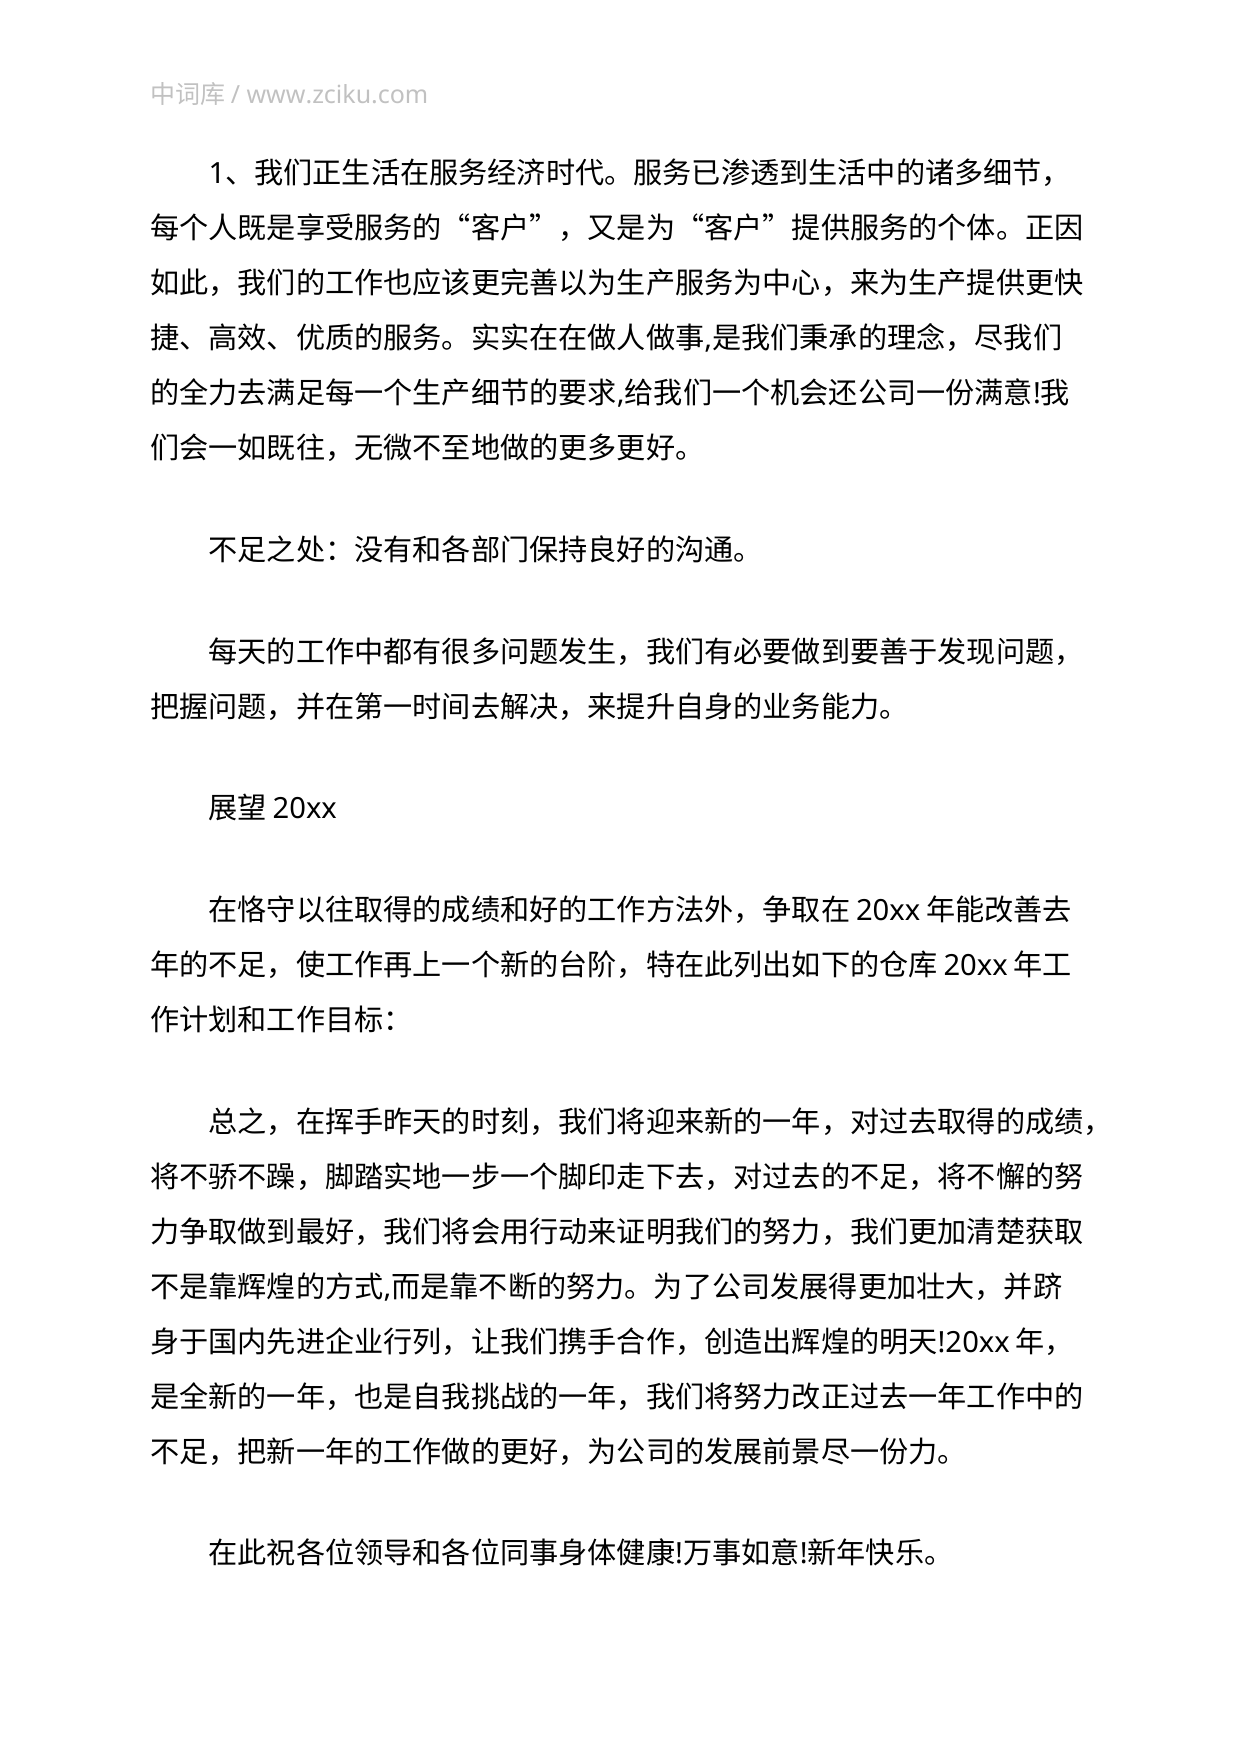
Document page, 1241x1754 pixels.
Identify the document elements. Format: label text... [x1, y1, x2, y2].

text 不足之处：没有和各部门保持良好的沟通。 [150, 527, 1090, 569]
text 在此祝各位领导和各位同事身体健康!万事如意!新年快乐。 [150, 1530, 1090, 1572]
text 总之，在挥手昨天的时刻，我们将迎来新的一年，对过去取得的成绩，将不骄不躁，脚踏实地一步一个脚印走下去，对过去的不足，将不懈的努力争取做到最好，我们将会用行动来证明我们的努力，我们更加清楚获取不是靠辉煌的方式,而是靠不断的努力。为了公司发展得更加壮大，并跻身于国内先进企业行列，让我们携手合作，创造出辉煌的明天!20xx年，是全新的一年，也是自我挑战的一年，我们将努力改正过去一年工作中的不足，把新一年的工作做的更好，为公司的发展前景尽一份力。 [150, 1099, 1090, 1471]
text 每天的工作中都有很多问题发生，我们有必要做到要善于发现问题，把握问题，并在第一时间去解决，来提升自身的业务能力。 [150, 628, 1090, 726]
text 在恪守以往取得的成绩和好的工作方法外，争取在20xx年能改善去年的不足，使工作再上一个新的台阶，特在此列出如下的仓库20xx年工作计划和工作目标： [150, 887, 1090, 1039]
text 展望20xx [150, 785, 1090, 827]
text 1、我们正生活在服务经济时代。服务已渗透到生活中的诸多细节，每个人既是享受服务的“客户”，又是为“客户”提供服务的个体。正因如此，我们的工作也应该更完善以为生产服务为中心，来为生产提供更快捷、高效、优质的服务。实实在在做人做事,是我们秉承的理念，尽我们的全力去满足每一个生产细节的要求,给我们一个机会还公司一份满意!我们会一如既往，无微不至地做的更多更好。 [150, 150, 1090, 467]
